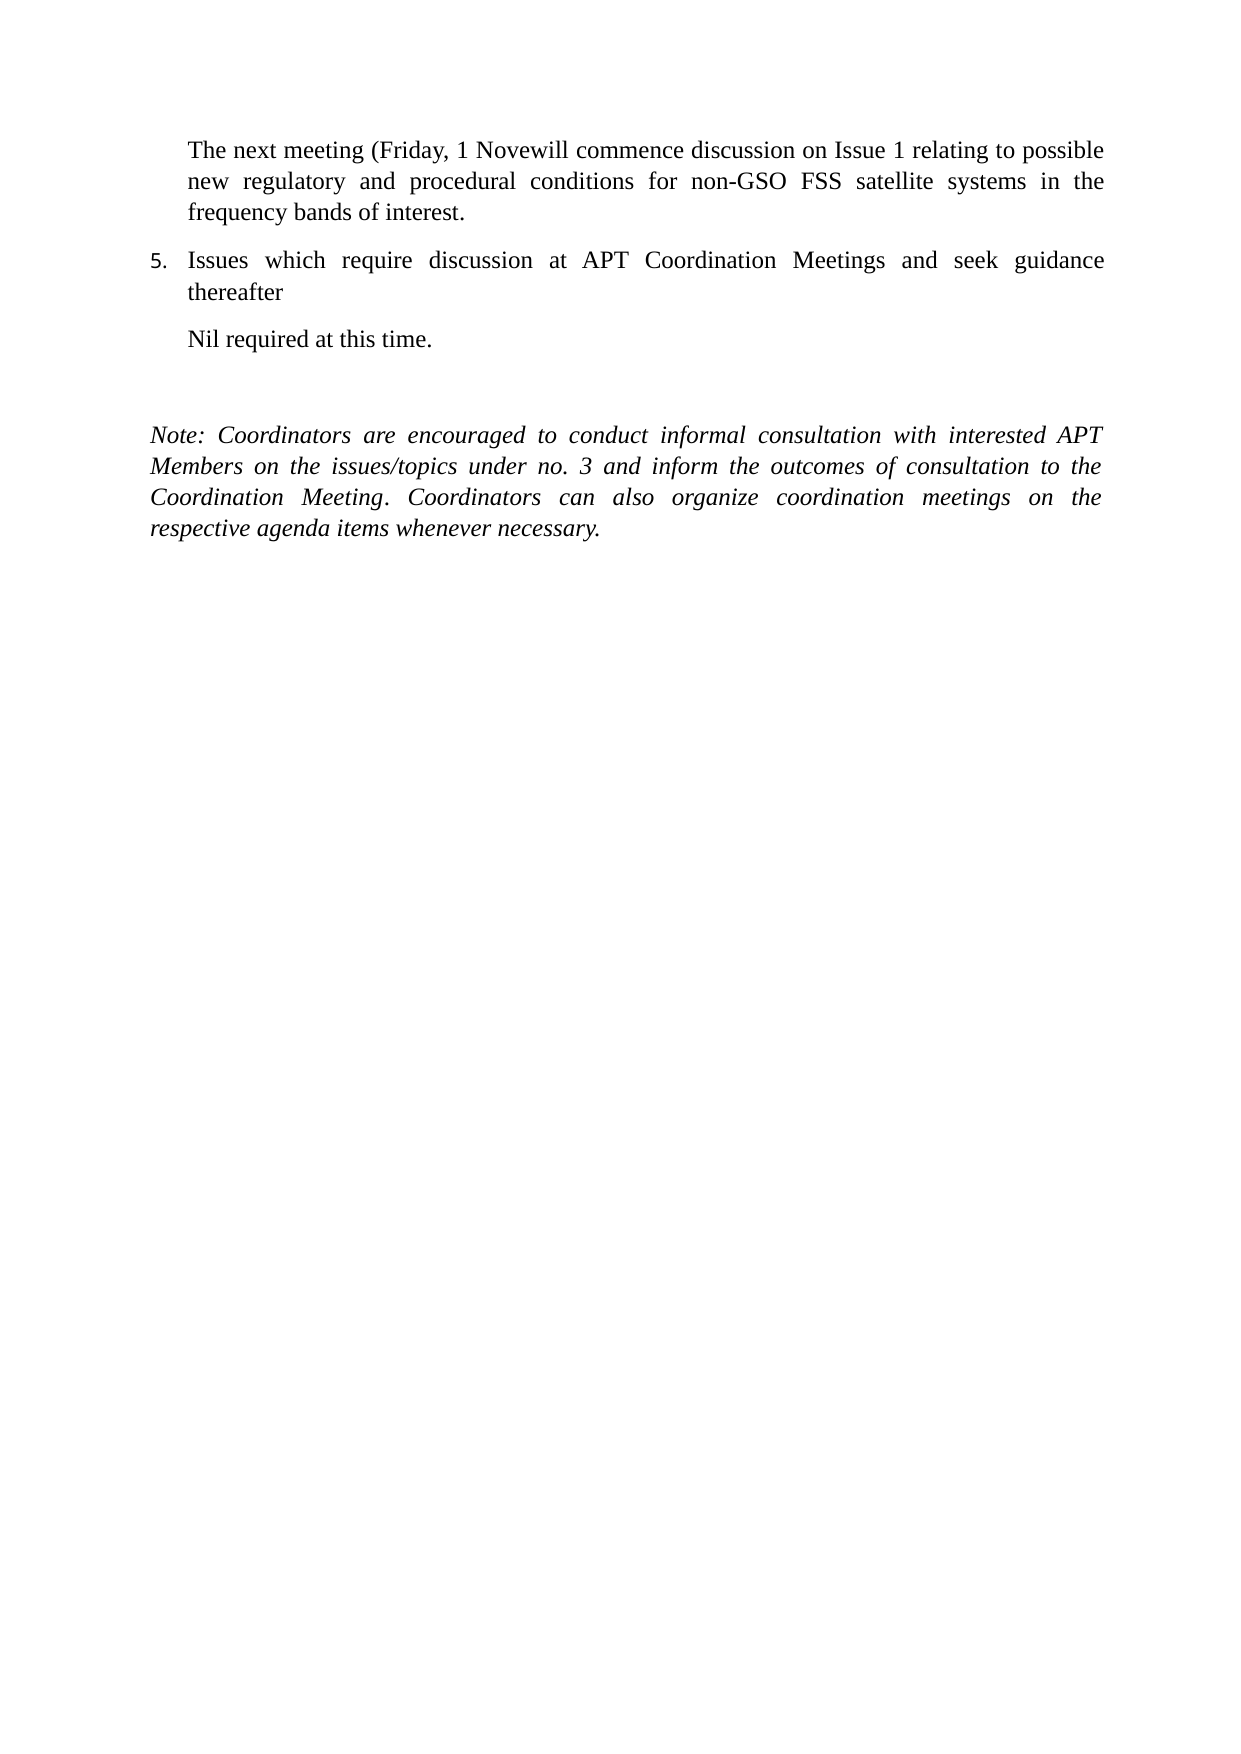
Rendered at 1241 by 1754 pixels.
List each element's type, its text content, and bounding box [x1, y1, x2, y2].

text The next meeting (Friday, 1 Novewill commence discussion on Issue 1 relating to possible new regulatory and procedural conditions for non-GSO FSS satellite systems in the frequency bands of interest. [187, 135, 1105, 226]
list Issues which require discussion at APT Coordination Meetings and seek guidance thereafter [150, 245, 1105, 305]
text Note: Coordinators are encouraged to conduct informal consultation with interested APT Members on the issues/topics under no. 3 and inform the outcomes of consultation to the Coordination Meeting. Coordinators can also organize coordination meetings on the respective agenda items whenever necessary. [150, 420, 1105, 542]
text Nil required at this time. [187, 324, 1105, 353]
